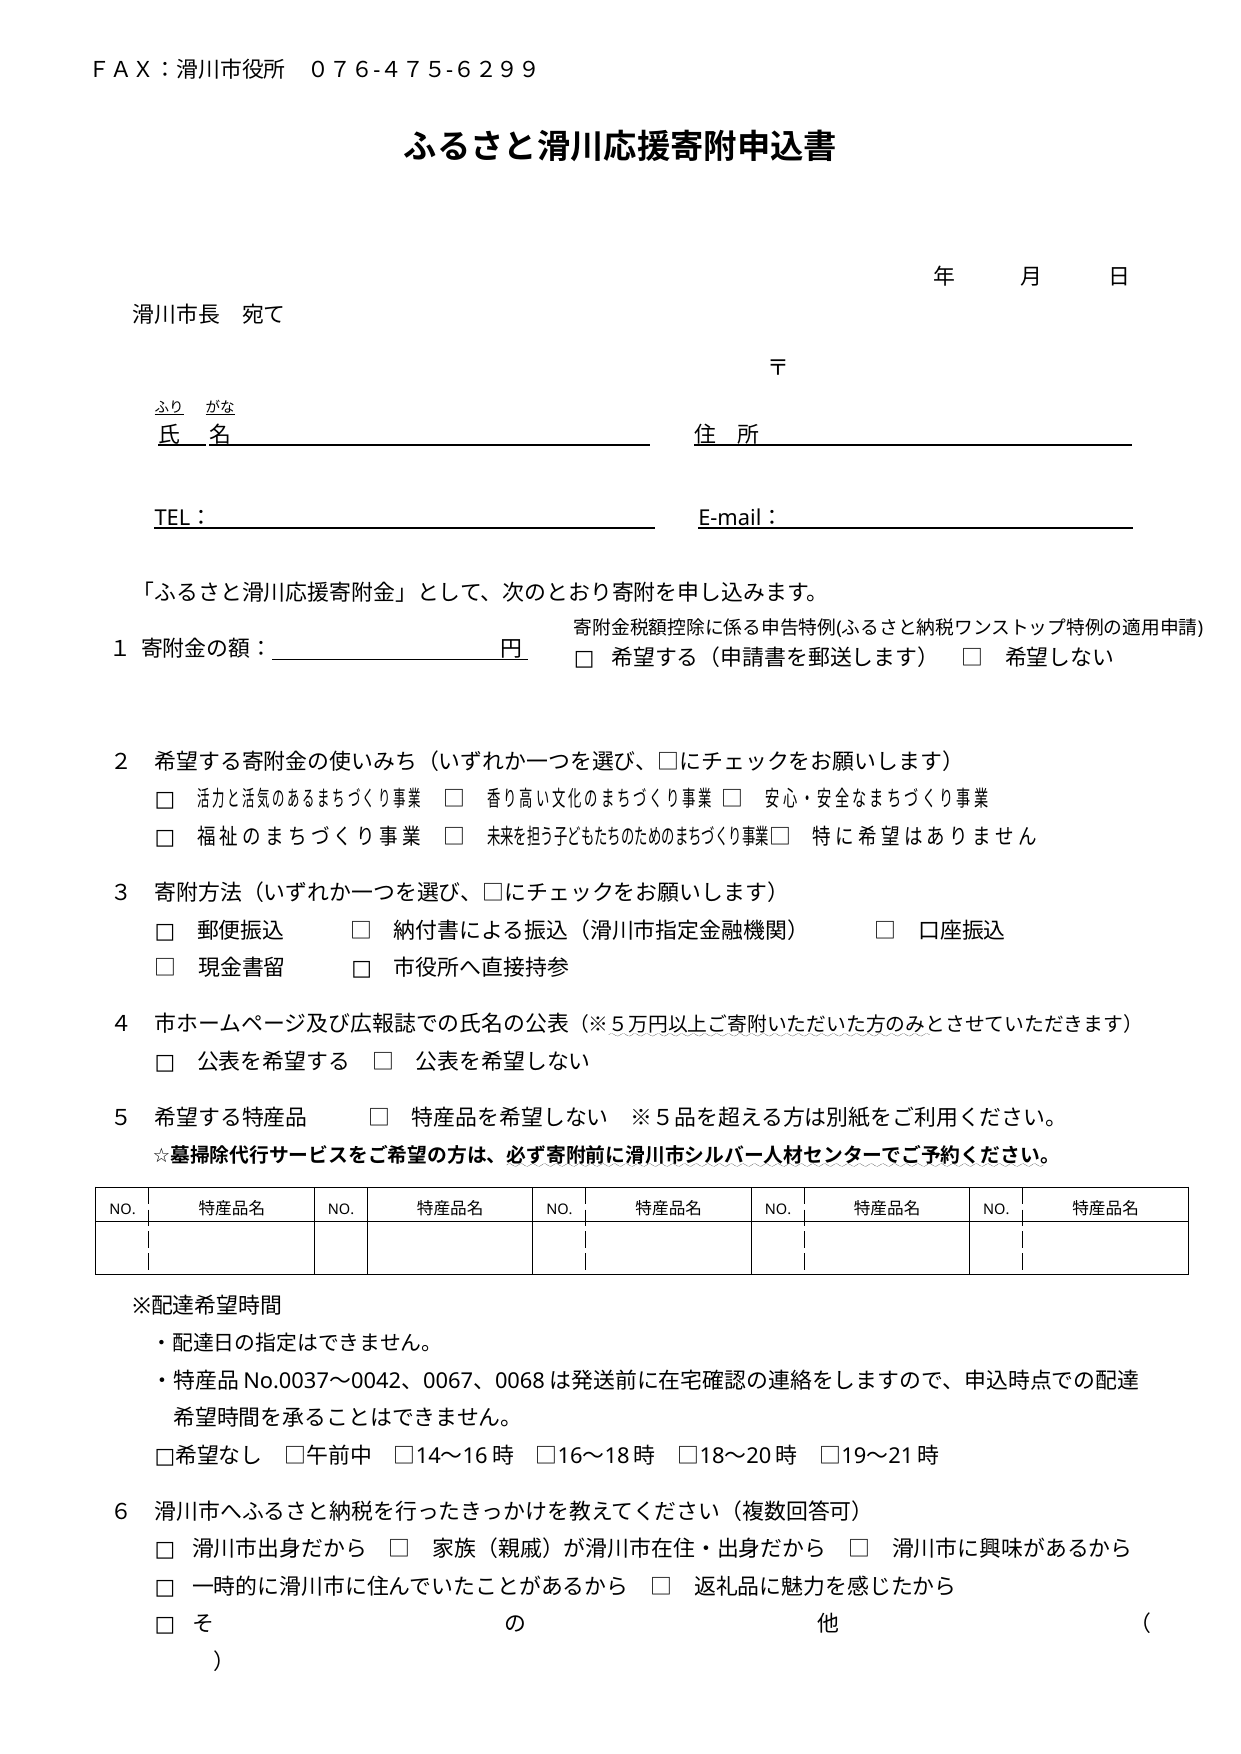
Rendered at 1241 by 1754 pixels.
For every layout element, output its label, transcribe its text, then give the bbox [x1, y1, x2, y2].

table_cell [804, 1222, 969, 1274]
table_header NO. [533, 1188, 586, 1221]
text ５ 希望する特産品 □ 特産品を希望しない ※５品を超える方は別紙をご利用ください。 [111, 1097, 1152, 1135]
text 〒 [89, 347, 1152, 385]
text □ 郵便振込 □ 納付書による振込（滑川市指定金融機関） □ 口座振込 □ 現金書留 □ 市役所へ直接持参 [154, 910, 1152, 985]
table_header NO. [970, 1188, 1023, 1221]
text ２ 希望する寄附金の使いみち（いずれか一つを選び、□にチェックをお願いします） [89, 741, 1152, 778]
text ☆墓掃除代行サービスをご希望の方は、必ず寄附前に滑川市シルバー人材センターでご予約ください。 [132, 1135, 1152, 1172]
table_header NO. [96, 1188, 149, 1221]
list 一時的に滑川市に住んでいたことがあるから □ 返礼品に魅力を感じたから [154, 1566, 1152, 1603]
text ふるさと滑川応援寄附申込書 [89, 106, 1152, 181]
table_header 特産品名 [1023, 1188, 1188, 1221]
table_cell [533, 1222, 586, 1274]
list １ 寄附金の額： 円 [109, 628, 1152, 666]
table_header NO. [752, 1188, 804, 1221]
list その他（ ） [154, 1603, 1152, 1678]
table_cell [96, 1222, 149, 1274]
table_cell [368, 1222, 532, 1274]
text ６ 滑川市へふるさと納税を行ったきっかけを教えてください（複数回答可） [89, 1491, 1152, 1528]
table_header 特産品名 [586, 1188, 751, 1221]
table_cell [586, 1222, 751, 1274]
text ４ 市ホームページ及び広報誌での氏名の公表（※５万円以上ご寄附いただいた方のみとさせていただきます） [89, 1003, 1152, 1041]
text 年 月 日 [89, 256, 1130, 294]
table_header NO. [315, 1188, 367, 1221]
table_cell [752, 1222, 804, 1274]
text □希望なし □午前中 □14～16時 □16～18時 □18～20時 □19～21時 [89, 1435, 1152, 1472]
table_cell [970, 1222, 1023, 1274]
table_cell [1023, 1222, 1188, 1274]
text □ 福祉のまちづくり事業 □ 未来を担う子どもたちのためのまちづくり事業□ 特に希望はありません [132, 816, 1152, 853]
text TEL： E-mail： [89, 497, 1152, 535]
text ３ 寄附方法（いずれか一つを選び、□にチェックをお願いします） [89, 872, 1152, 910]
table_cell [149, 1222, 314, 1274]
table_header 特産品名 [368, 1188, 532, 1221]
text ＦＡＸ：滑川市役所 ０７６-４７５-６２９９ [89, 52, 1152, 84]
text □ 活力と活気のあるまちづくり事業 □ 香り高い文化のまちづくり事業 □ 安心・安全なまちづくり事業 [132, 778, 1152, 816]
text 滑川市長 宛て [89, 294, 1152, 331]
table_header 特産品名 [804, 1188, 969, 1221]
text 住 所 [89, 385, 1152, 460]
text □ 公表を希望する □ 公表を希望しない [89, 1041, 1152, 1078]
table_cell [315, 1222, 367, 1274]
text ・配達日の指定はできません。 [89, 1322, 1152, 1360]
text ※配達希望時間 [89, 1172, 1152, 1322]
text ・特産品No.0037～0042、0067、0068は発送前に在宅確認の連絡をしますので、申込時点での配達希望時間を承ることはできません。 [151, 1360, 1152, 1435]
text 「ふるさと滑川応援寄附金」として、次のとおり寄附を申し込みます。 [89, 572, 1152, 610]
list 滑川市出身だから □ 家族（親戚）が滑川市在住・出身だから □ 滑川市に興味があるから [154, 1528, 1152, 1566]
table_header 特産品名 [149, 1188, 314, 1221]
